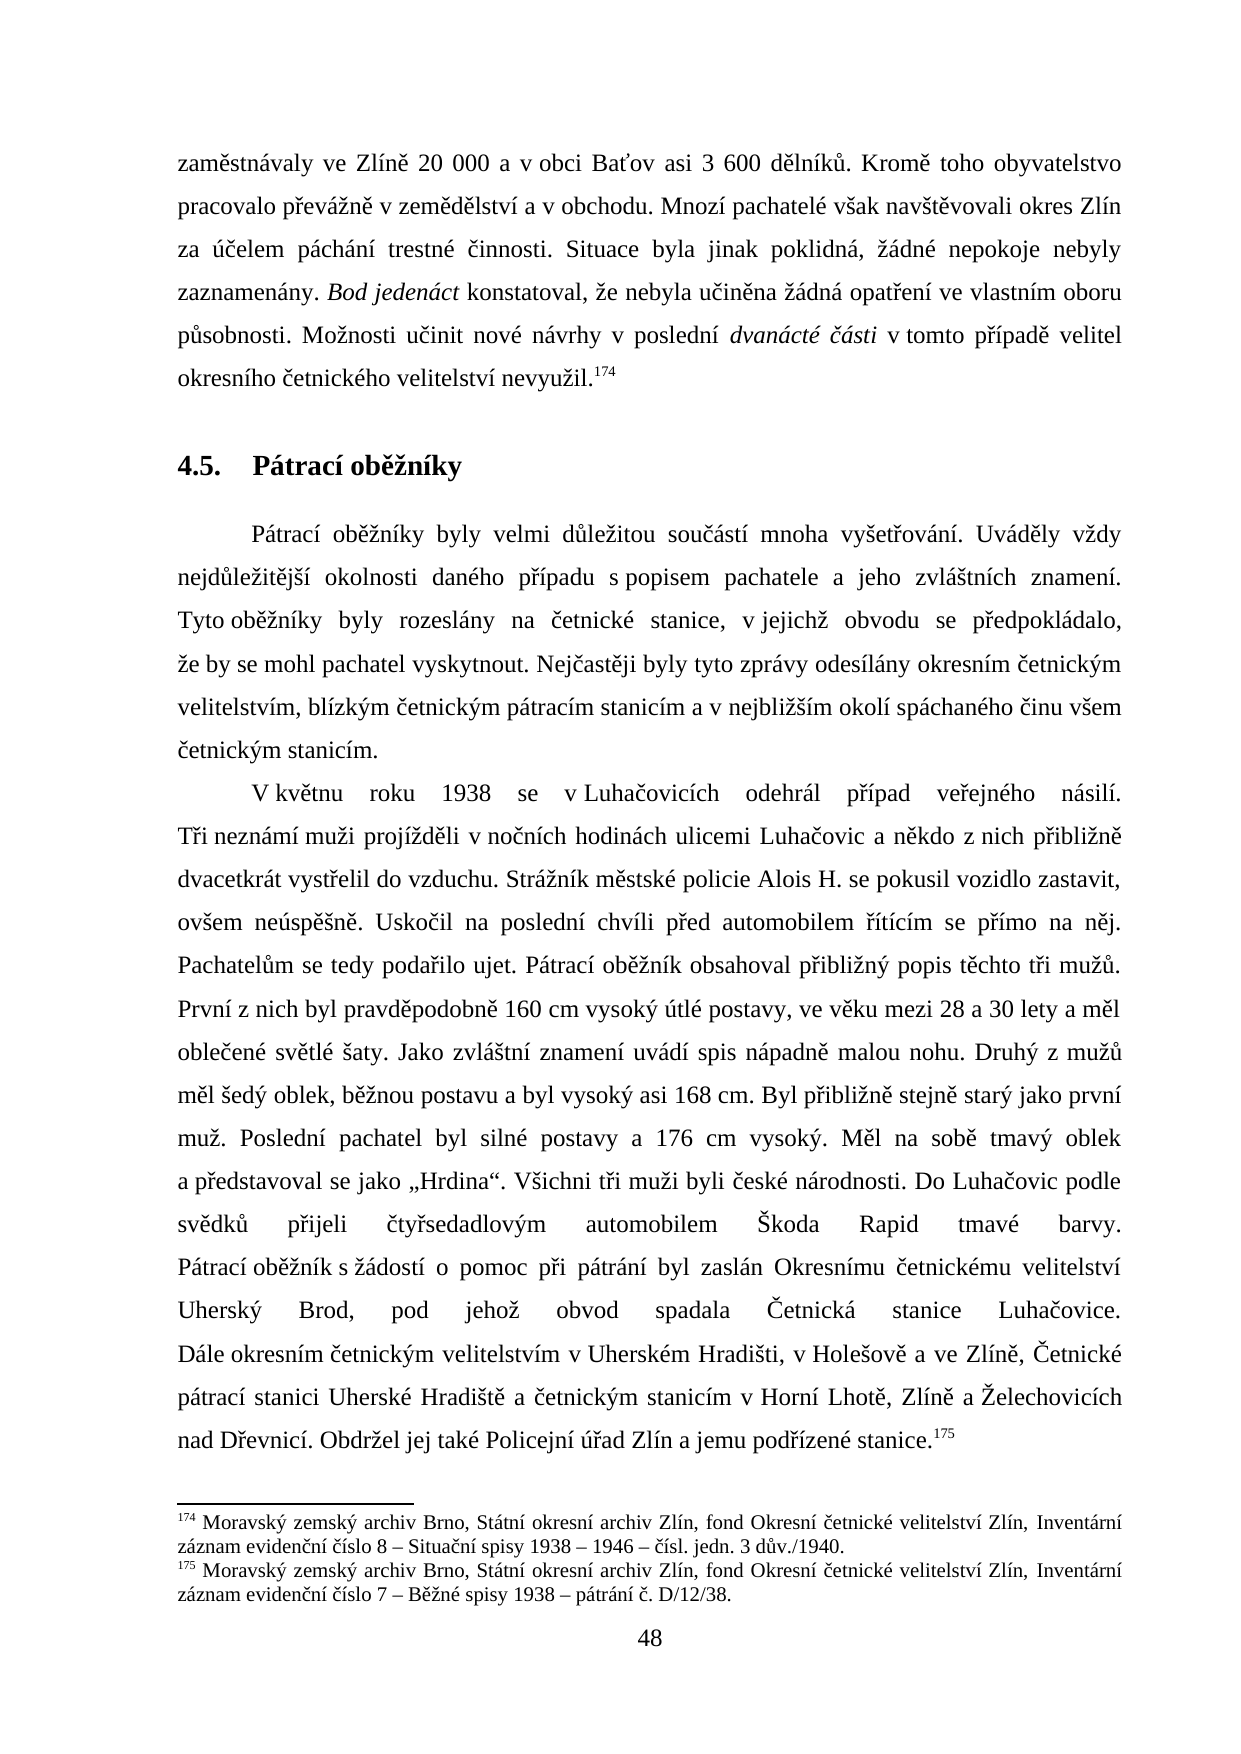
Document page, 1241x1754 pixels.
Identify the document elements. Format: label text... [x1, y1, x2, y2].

subtitle Pátrací oběžníky [177, 448, 1122, 482]
text Pátrací oběžníky byly velmi důležitou součástí mnoha vyšetřování. Uváděly vždy nejdůležitější okolnosti daného případu s popisem pachatele a jeho zvláštních znamení. Tyto oběžníky byly rozeslány na četnické stanice, v jejichž obvodu se předpokládalo, že by se mohl pachatel vyskytnout. Nejčastěji byly tyto zprávy odesílány okresním četnickým velitelstvím, blízkým četnickým pátracím stanicím a v nejbližším okolí spáchaného činu všem četnickým stanicím. [177, 519, 1122, 764]
text V květnu roku 1938 se v Luhačovicích odehrál případ veřejného násilí. Tři neznámí muži projížděli v nočních hodinách ulicemi Luhačovic a někdo z nich přibližně dvacetkrát vystřelil do vzduchu. Strážník městské policie Alois H. se pokusil vozidlo zastavit, ovšem neúspěšně. Uskočil na poslední chvíli před automobilem řítícím se přímo na něj. Pachatelům se tedy podařilo ujet. Pátrací oběžník obsahoval přibližný popis těchto tři mužů. První z nich byl pravděpodobně 160 cm vysoký útlé postavy, ve věku mezi 28 a 30 lety a měl oblečené světlé šaty. Jako zvláštní znamení uvádí spis nápadně malou nohu. Druhý z mužů měl šedý oblek, běžnou postavu a byl vysoký asi 168 cm. Byl přibližně stejně starý jako první muž. Poslední pachatel byl silné postavy a 176 cm vysoký. Měl na sobě tmavý oblek a představoval se jako „Hrdina“. Všichni tři muži byli české národnosti. Do Luhačovic podle svědků přijeli čtyřsedadlovým automobilem Škoda Rapid tmavé barvy. Pátrací oběžník s žádostí o pomoc při pátrání byl zaslán Okresnímu četnickému velitelství Uherský Brod, pod jehož obvod spadala Četnická stanice Luhačovice. Dále okresním četnickým velitelstvím v Uherském Hradišti, v Holešově a ve Zlíně, Četnické pátrací stanici Uherské Hradiště a četnickým stanicím v Horní Lhotě, Zlíně a Želechovicích nad Dřevnicí. Obdržel jej také Policejní úřad Zlín a jemu podřízené stanice. [177, 778, 1122, 1454]
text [177, 148, 1122, 392]
